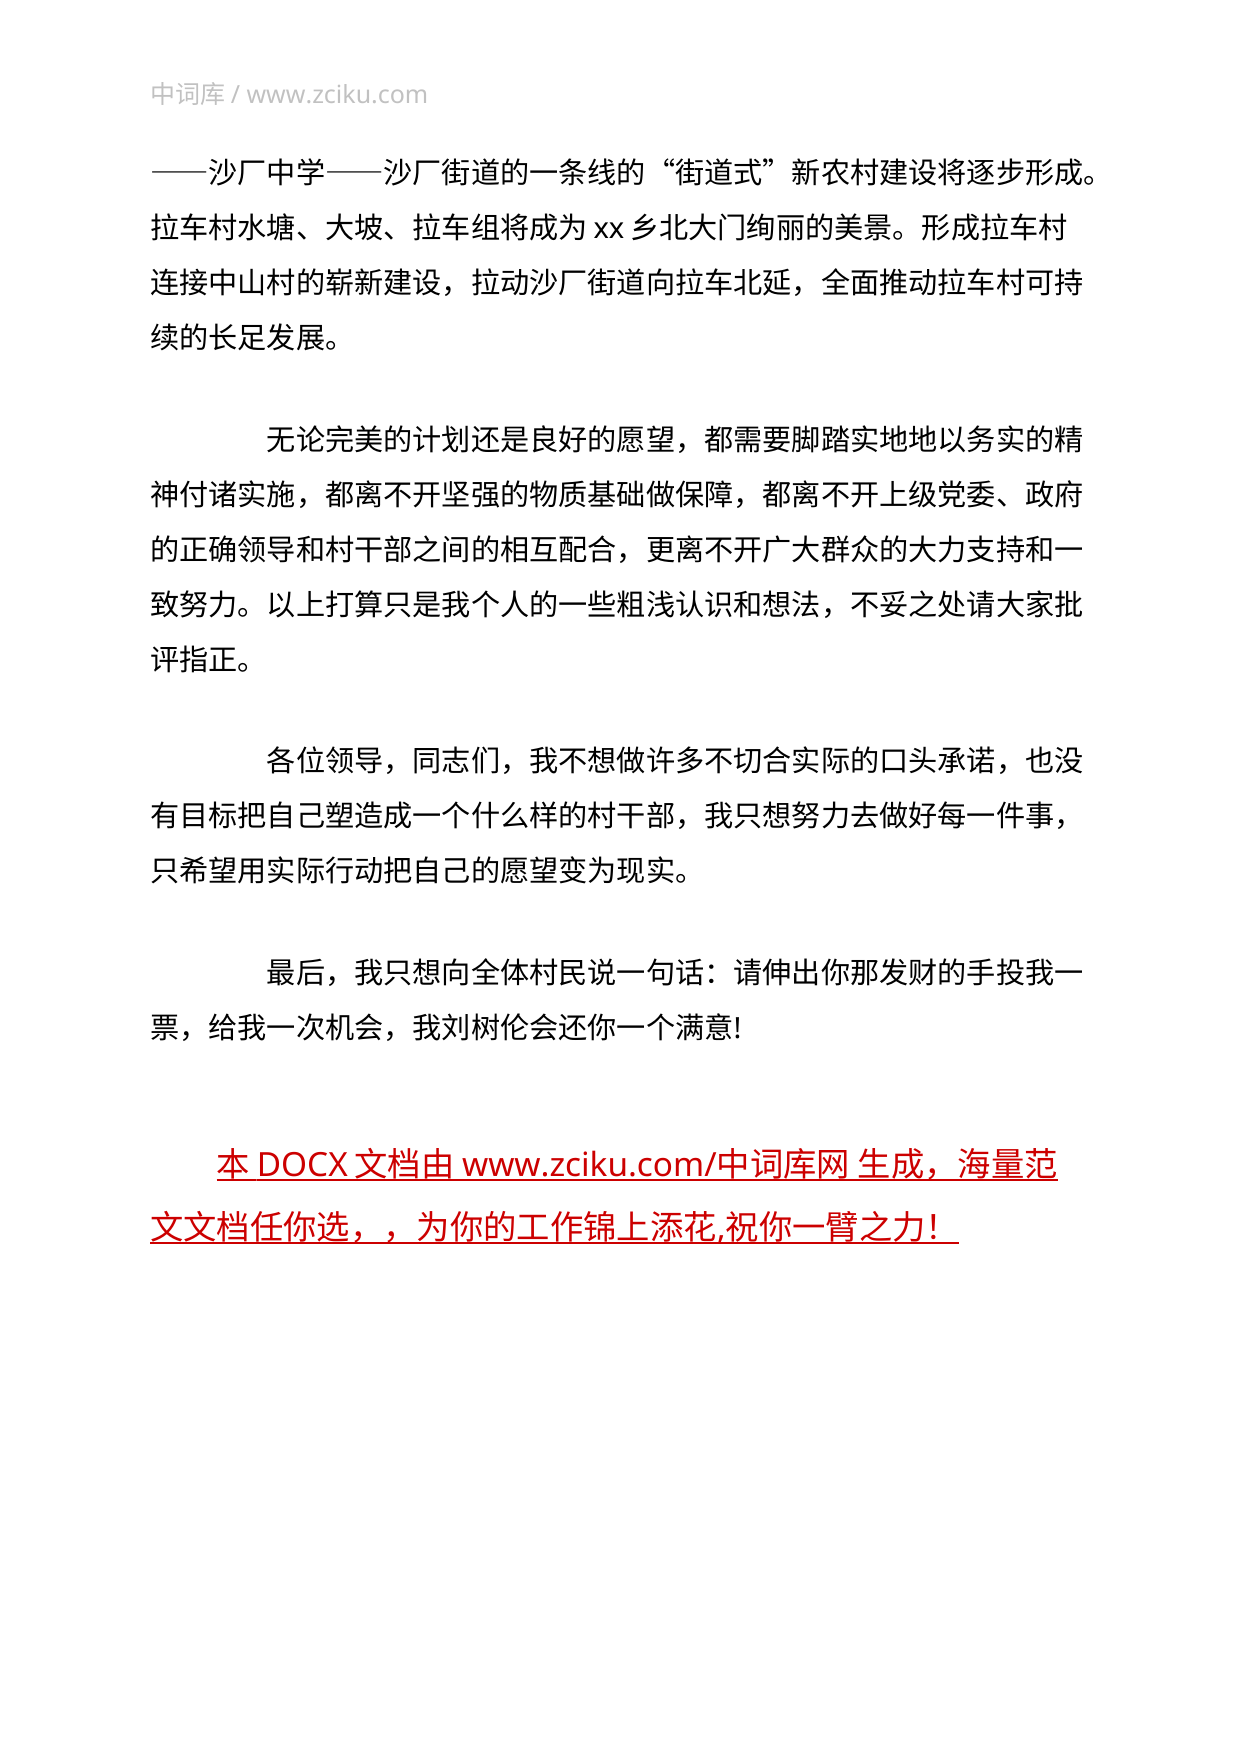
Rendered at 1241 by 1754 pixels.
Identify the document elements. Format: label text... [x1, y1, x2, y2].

text 无论完美的计划还是良好的愿望，都需要脚踏实地地以务实的精神付诸实施，都离不开坚强的物质基础做保障，都离不开上级党委、政府的正确领导和村干部之间的相互配合，更离不开广大群众的大力支持和一致努力。以上打算只是我个人的一些粗浅认识和想法，不妥之处请大家批评指正。 [150, 417, 1090, 678]
text 各位领导，同志们，我不想做许多不切合实际的口头承诺，也没有目标把自己塑造成一个什么样的村干部，我只想努力去做好每一件事，只希望用实际行动把自己的愿望变为现实。 [150, 738, 1090, 890]
text 本DOCX文档由 www.zciku.com/中词库网 生成，海量范文文档任你选，，为你的工作锦上添花,祝你一臂之力！ [150, 1138, 1090, 1249]
text 最后，我只想向全体村民说一句话：请伸出你那发财的手投我一票，给我一次机会，我刘树伦会还你一个满意! [150, 949, 1090, 1047]
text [150, 150, 1090, 357]
